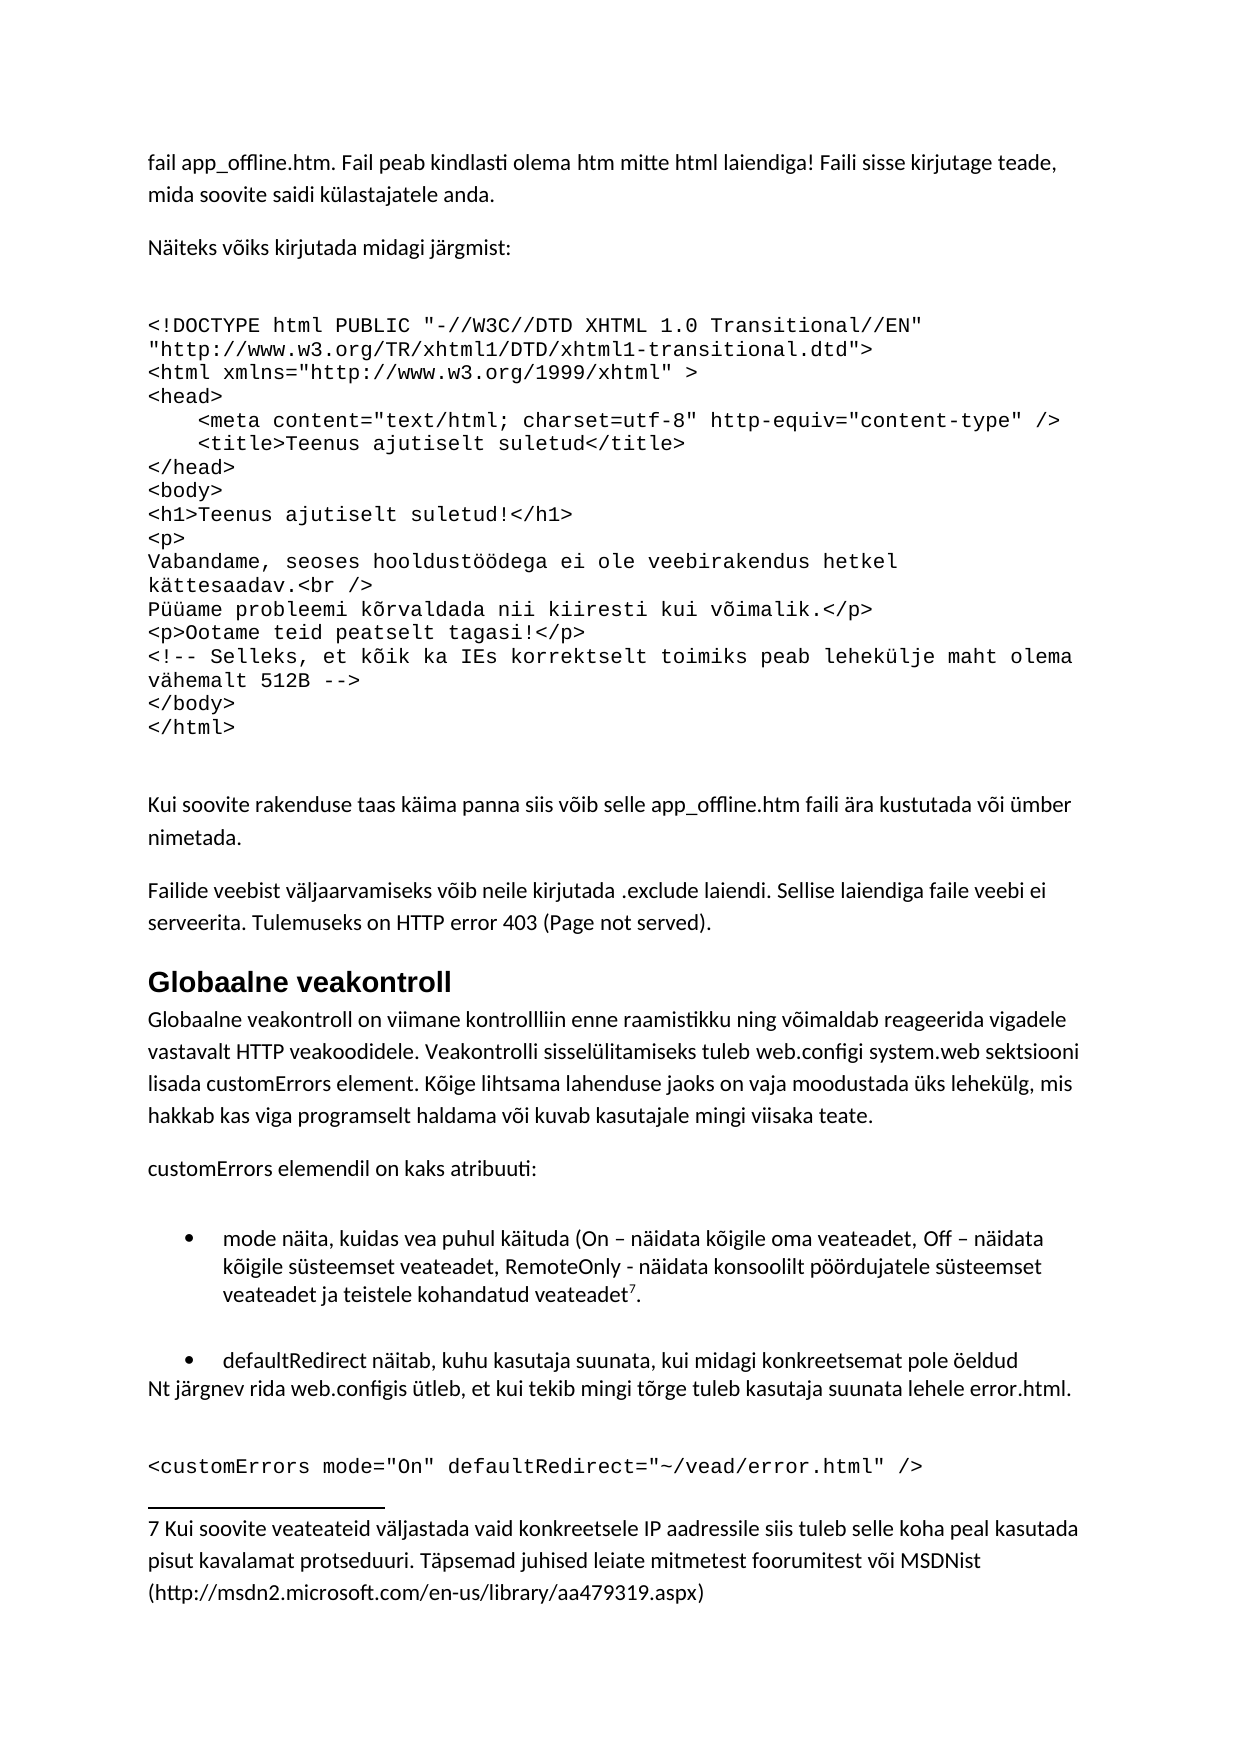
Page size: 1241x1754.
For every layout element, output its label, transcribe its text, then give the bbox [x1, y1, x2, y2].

text </body> [148, 693, 1093, 717]
text <head> [148, 386, 1093, 409]
text Failide veebist väljaarvamiseks võib neile kirjutada .exclude laiendi. Sellise laiendiga faile veebi ei serveerita. Tulemuseks on HTTP error 403 (Page not served). [148, 876, 1093, 936]
text customErrors elemendil on kaks atribuuti: [148, 1154, 1093, 1183]
list mode näita, kuidas vea puhul käituda (On – näidata kõigile oma veateadet, Off – näidata kõigile süsteemset veateadet, RemoteOnly - näidata konsoolilt pöördujatele süsteemset veateadet ja teistele kohandatud veateadet. [185, 1224, 1093, 1308]
text </head> [148, 457, 1093, 481]
text <!-- Selleks, et kõik ka IEs korrektselt toimiks peab lehekülje maht olema vähemalt 512B --> [148, 646, 1093, 693]
text <!DOCTYPE html PUBLIC "-//W3C//DTD XHTML 1.0 Transitional//EN" "http://www.w3.org/TR/xhtml1/DTD/xhtml1-transitional.dtd"> [148, 315, 1093, 362]
text </html> [148, 717, 1093, 741]
text Vabandame, seoses hooldustöödega ei ole veebirakendus hetkel kättesaadav.<br /> [148, 551, 1093, 599]
text Nt järgnev rida web.configis ütleb, et kui tekib mingi tõrge tuleb kasutaja suunata lehele error.html. [148, 1374, 1093, 1402]
list defaultRedirect näitab, kuhu kasutaja suunata, kui midagi konkreetsemat pole öeldud [185, 1346, 1093, 1374]
text <body> [148, 481, 1093, 504]
text Globaalne veakontroll on viimane kontrollliin enne raamistikku ning võimaldab reageerida vigadele vastavalt HTTP veakoodidele. Veakontrolli sisselülitamiseks tuleb web.configi system.web sektsiooni lisada customErrors element. Kõige lihtsama lahenduse jaoks on vaja moodustada üks lehekülg, mis hakkab kas viga programselt haldama või kuvab kasutajale mingi viisaka teate. [148, 1005, 1093, 1129]
text <title>Teenus ajutiselt suletud</title> [148, 433, 1093, 457]
subtitle Globaalne veakontroll [148, 965, 1093, 999]
text <p>Ootame teid peatselt tagasi!</p> [148, 622, 1093, 646]
text <p> [148, 528, 1093, 551]
text <html xmlns="http://www.w3.org/1999/xhtml" > [148, 362, 1093, 386]
text <meta content="text/html; charset=utf-8" http-equiv="content-type" /> [148, 409, 1093, 433]
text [148, 148, 1093, 208]
text <customErrors mode="On" defaultRedirect="~/vead/error.html" /> [148, 1456, 1093, 1480]
text Näiteks võiks kirjutada midagi järgmist: [148, 233, 1093, 261]
text Kui soovite rakenduse taas käima panna siis võib selle app_offline.htm faili ära kustutada või ümber nimetada. [148, 791, 1093, 851]
text Püüame probleemi kõrvaldada nii kiiresti kui võimalik.</p> [148, 599, 1093, 622]
text <h1>Teenus ajutiselt suletud!</h1> [148, 504, 1093, 528]
